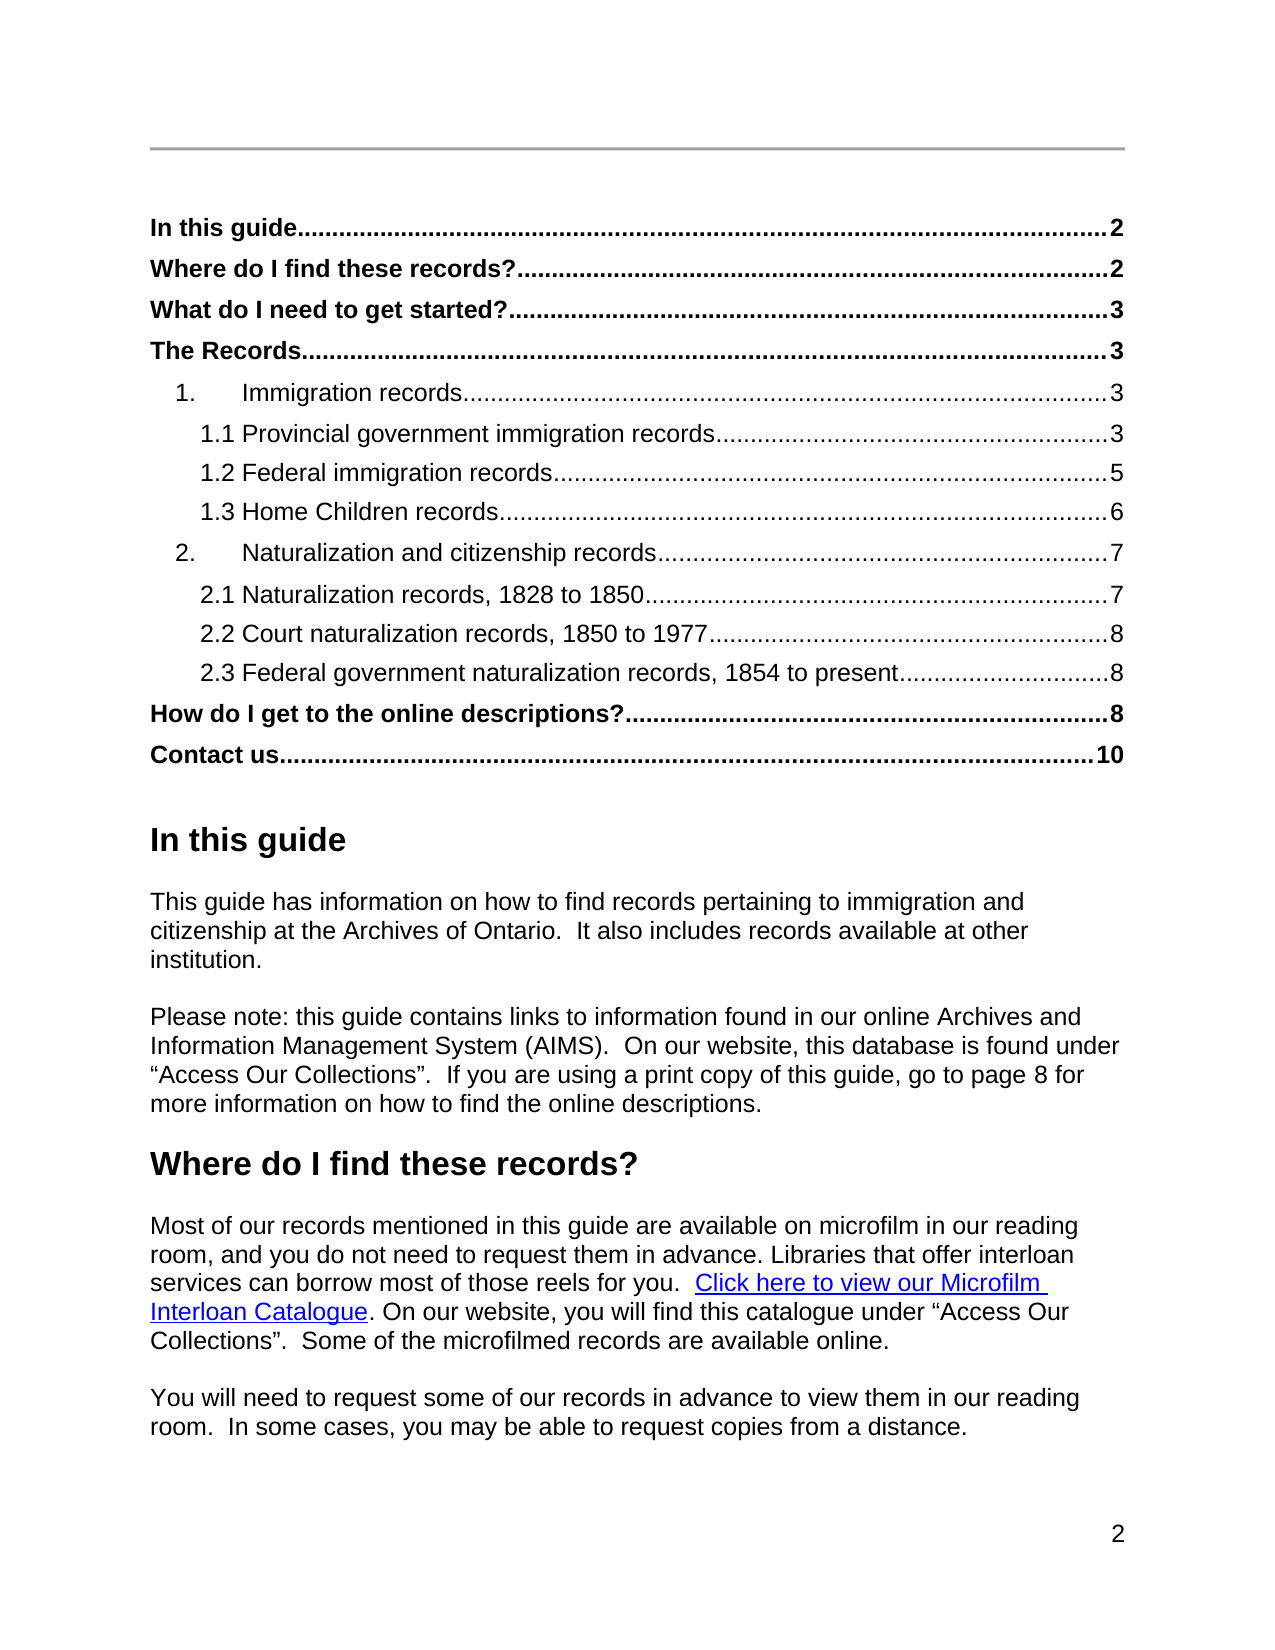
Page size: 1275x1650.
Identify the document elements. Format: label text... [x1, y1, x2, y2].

text Contact us 10 [150, 740, 1125, 769]
text 1. Immigration records 3 [175, 377, 1125, 406]
subtitle In this guide [150, 820, 1125, 858]
text In this guide 2 [150, 212, 1125, 241]
subtitle Where do I find these records? [150, 1144, 1125, 1182]
text What do I need to get started? 3 [150, 295, 1125, 324]
text 1.1 Provincial government immigration records 3 [200, 419, 1125, 447]
text 2. Naturalization and citizenship records 7 [175, 538, 1125, 567]
text This guide has information on how to find records pertaining to immigration and citizenship at the Archives of Ontario. It also includes records available at other institution. [150, 887, 1125, 973]
text You will need to request some of our records in advance to view them in our reading room. In some cases, you may be able to request copies from a distance. [150, 1383, 1125, 1441]
text 1.2 Federal immigration records 5 [200, 458, 1125, 487]
text How do I get to the online descriptions? 8 [150, 699, 1125, 728]
text 2.3 Federal government naturalization records, 1854 to present 8 [200, 658, 1125, 687]
text Where do I find these records? 2 [150, 254, 1125, 282]
text 2.1 Naturalization records, 1828 to 1850 7 [200, 579, 1125, 608]
text Most of our records mentioned in this guide are available on microfilm in our reading room, and you do not need to request them in advance. Libraries that offer interloan services can borrow most of those reels for you. Click here to view our Microfilm Interloan Catalogue. On our website, you will find this catalogue under “Access Our Collections”. Some of the microfilmed records are available online. [150, 1211, 1125, 1354]
text Please note: this guide contains links to information found in our online Archives and Information Management System (AIMS). On our website, this database is found under “Access Our Collections”. If you are using a print copy of this guide, go to page 8 for more information on how to find the online descriptions. [150, 1002, 1125, 1117]
text 1.3 Home Children records 6 [200, 497, 1125, 526]
text The Records 3 [150, 336, 1125, 365]
text 2.2 Court naturalization records, 1850 to 1977 8 [200, 619, 1125, 647]
